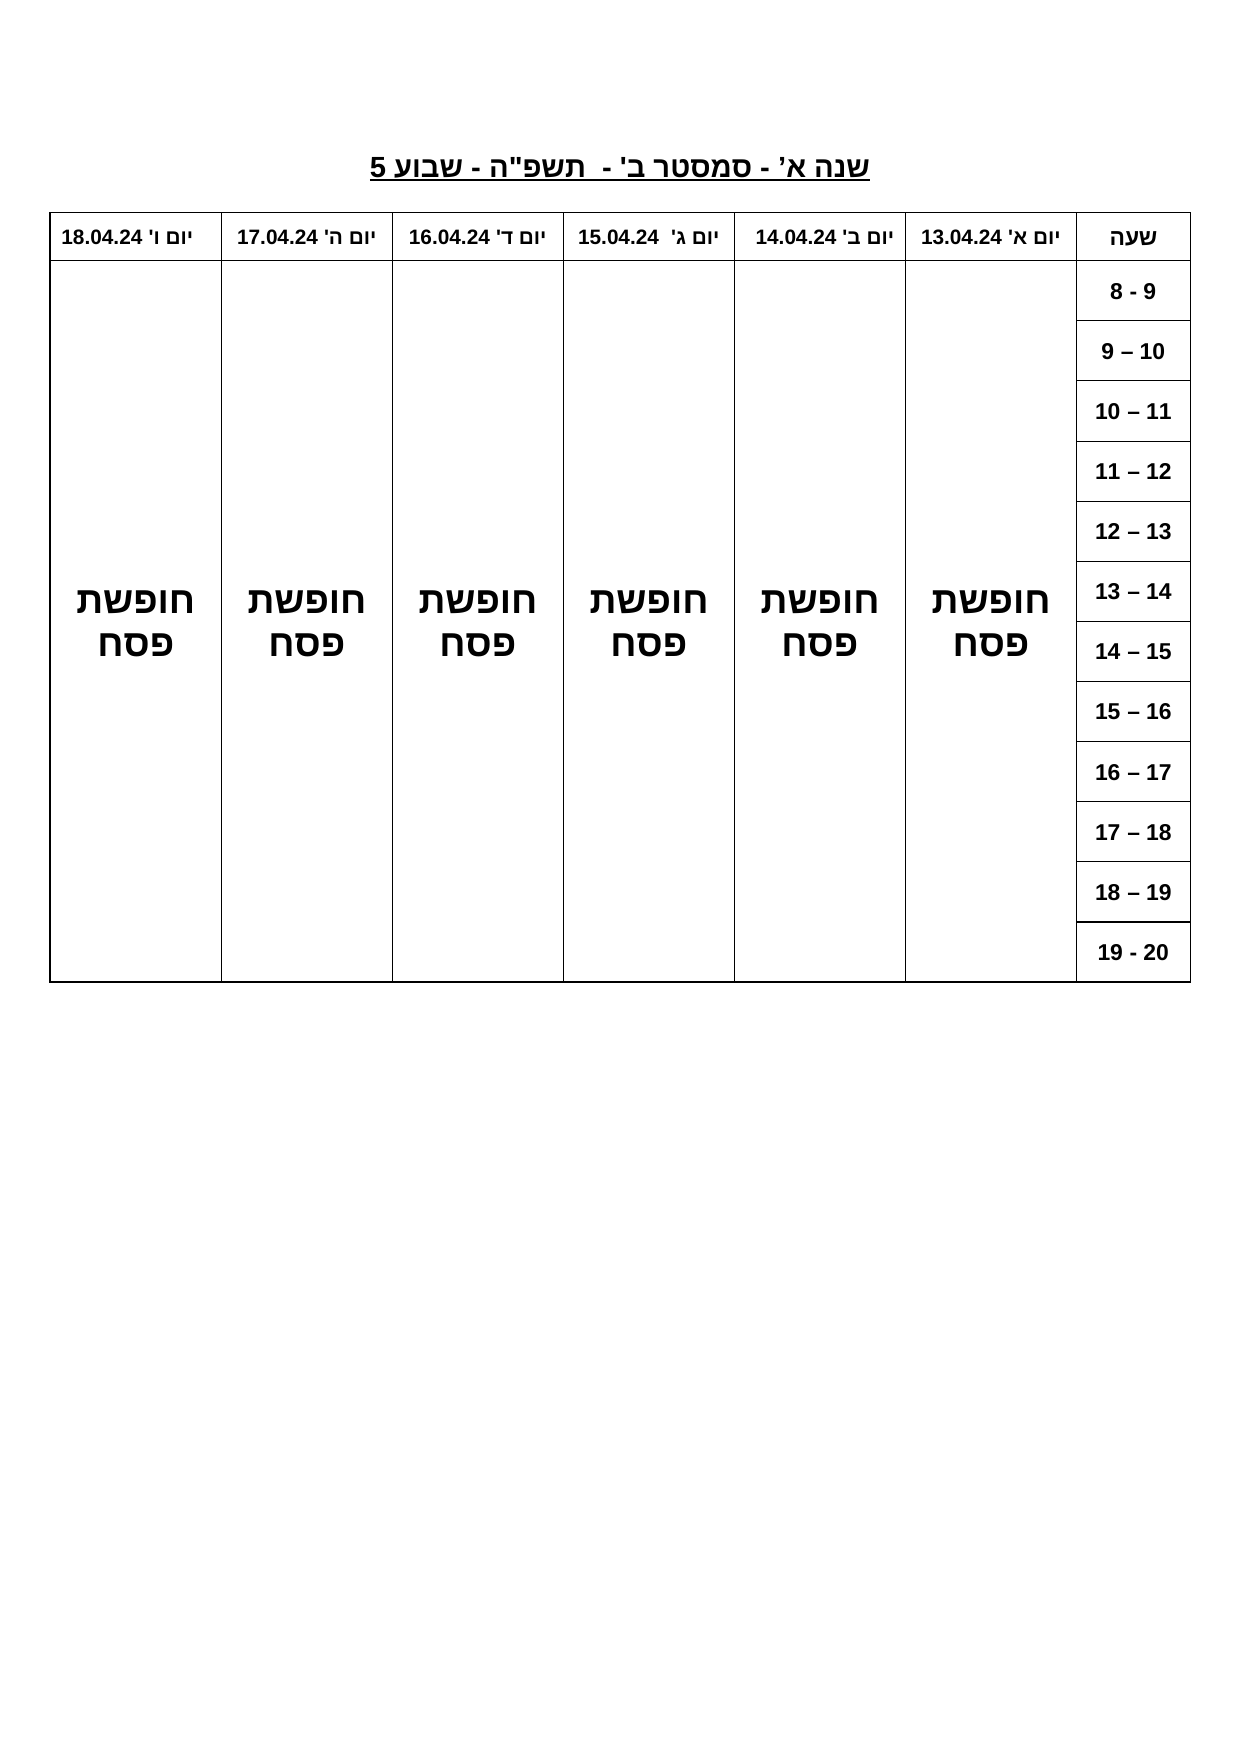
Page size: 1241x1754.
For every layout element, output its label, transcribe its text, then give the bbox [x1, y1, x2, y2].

table_header יום ב' 14.04.24 [735, 213, 905, 260]
table_cell 18 – 17 [1077, 802, 1190, 861]
text שנה א’ - סמסטר ב' - תשפ"ה - שבוע 5 [187, 150, 1053, 183]
table_cell 10 – 9 [1077, 321, 1190, 380]
table_cell 11 – 10 [1077, 381, 1190, 441]
table_cell חופשת פסח [51, 261, 221, 981]
table_cell 12 – 11 [1077, 442, 1190, 501]
table_cell 15 – 14 [1077, 622, 1190, 681]
table_cell 9 - 8 [1077, 261, 1190, 320]
table_cell חופשת פסח [393, 261, 563, 981]
table_header יום ה' 17.04.24 [222, 213, 392, 260]
table_cell 17 – 16 [1077, 742, 1190, 801]
table_cell חופשת פסח [564, 261, 734, 981]
table_header שעה [1077, 213, 1190, 260]
table_cell חופשת פסח [735, 261, 905, 981]
table_cell 20 - 19 [1077, 923, 1190, 981]
table_cell 13 – 12 [1077, 502, 1190, 561]
table_header יום ג' 15.04.24 [564, 213, 734, 260]
table_cell חופשת פסח [222, 261, 392, 981]
table_cell 14 – 13 [1077, 562, 1190, 621]
table_header יום א' 13.04.24 [906, 213, 1076, 260]
table_cell 19 – 18 [1077, 862, 1190, 921]
table_header יום ו' 18.04.24 [51, 213, 221, 260]
table_cell 16 – 15 [1077, 682, 1190, 741]
table_header יום ד' 16.04.24 [393, 213, 563, 260]
table_cell חופשת פסח [906, 261, 1076, 981]
